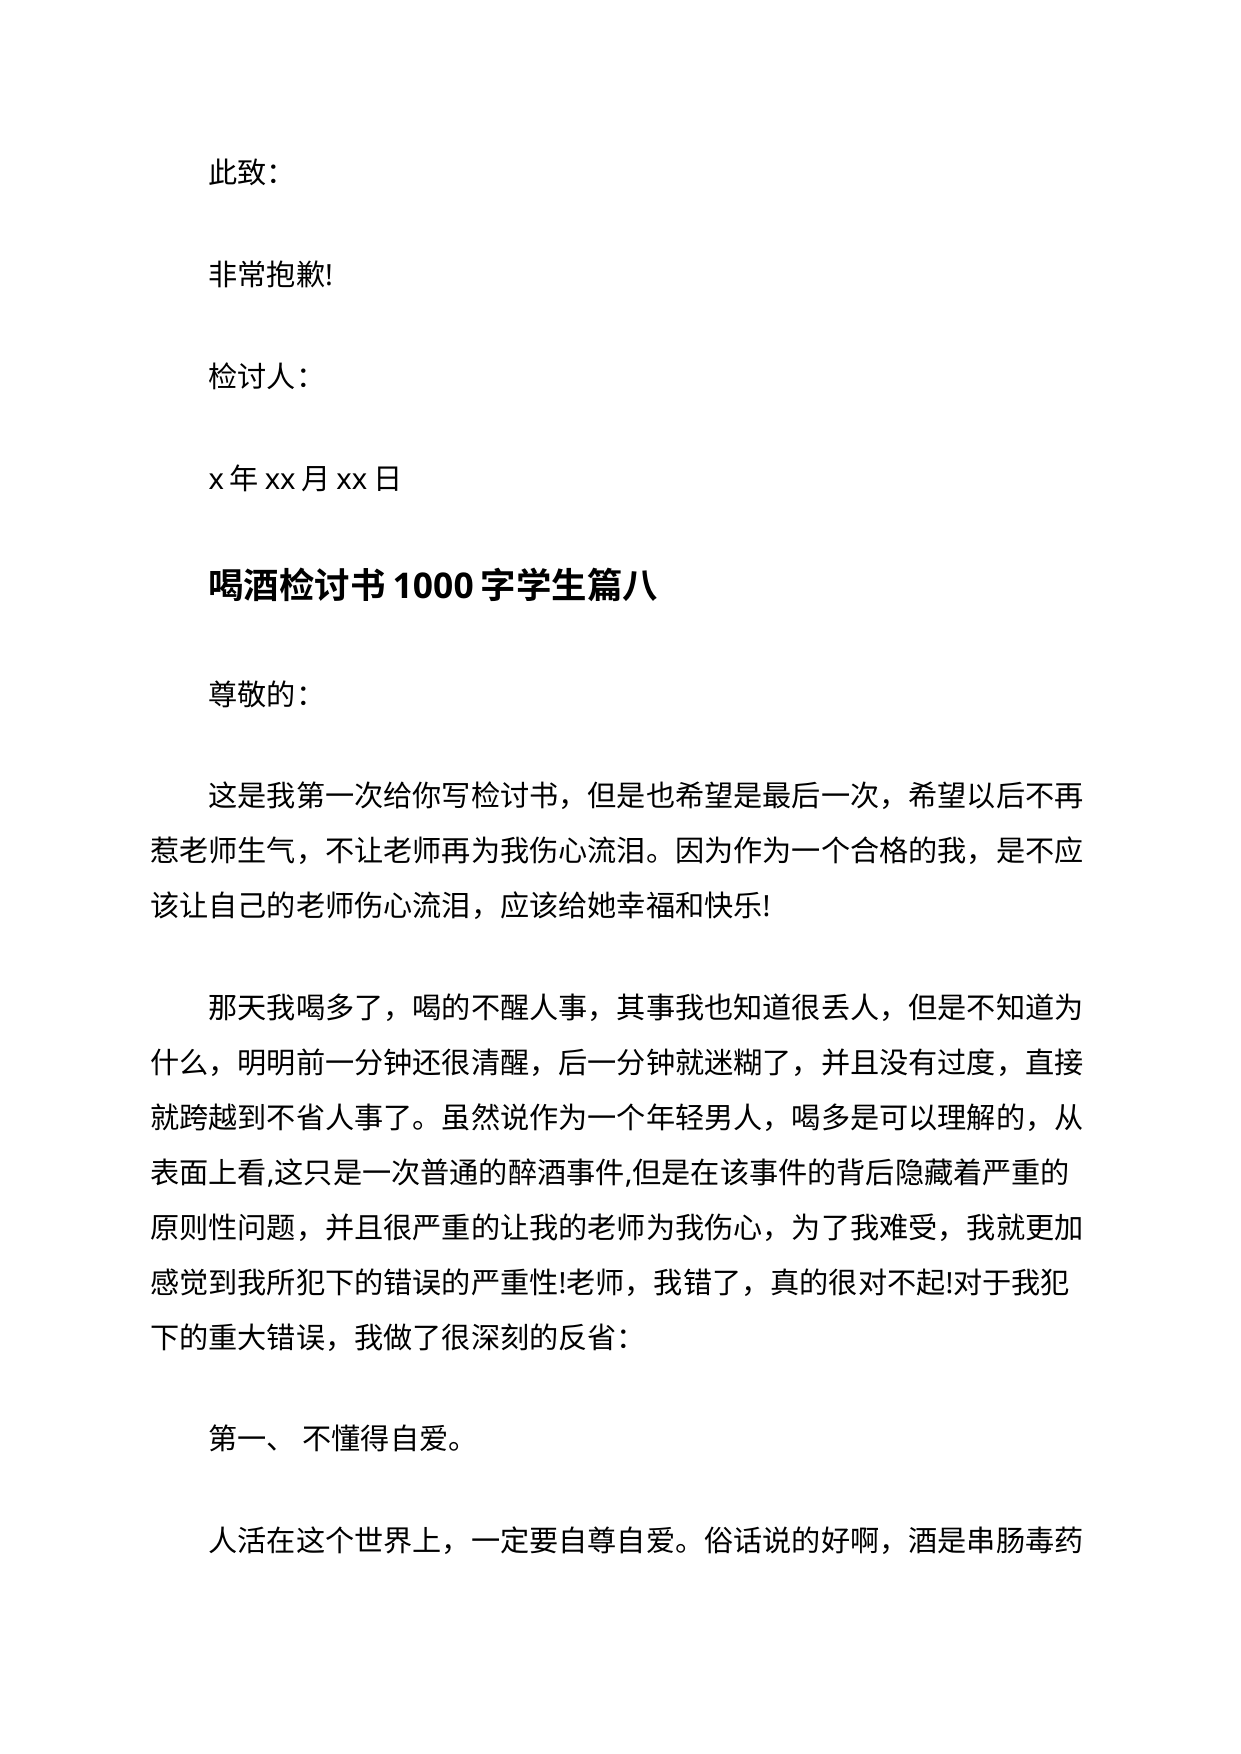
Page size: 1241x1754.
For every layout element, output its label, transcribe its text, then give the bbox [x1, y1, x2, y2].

text x年xx月xx日 [150, 456, 1090, 498]
text 非常抱歉! [150, 252, 1090, 294]
text 第一、 不懂得自爱。 [150, 1416, 1090, 1458]
text 那天我喝多了，喝的不醒人事，其事我也知道很丢人，但是不知道为什么，明明前一分钟还很清醒，后一分钟就迷糊了，并且没有过度，直接就跨越到不省人事了。虽然说作为一个年轻男人，喝多是可以理解的，从表面上看,这只是一次普通的醉酒事件,但是在该事件的背后隐藏着严重的原则性问题，并且很严重的让我的老师为我伤心，为了我难受，我就更加感觉到我所犯下的错误的严重性!老师，我错了，真的很对不起!对于我犯下的重大错误，我做了很深刻的反省： [150, 984, 1090, 1356]
text 尊敬的： [150, 671, 1090, 713]
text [150, 1518, 1090, 1560]
text 喝酒检讨书1000字学生篇八 [150, 557, 1090, 609]
text 检讨人： [150, 354, 1090, 396]
text 此致： [150, 150, 1090, 192]
text 这是我第一次给你写检讨书，但是也希望是最后一次，希望以后不再惹老师生气，不让老师再为我伤心流泪。因为作为一个合格的我，是不应该让自己的老师伤心流泪，应该给她幸福和快乐! [150, 773, 1090, 925]
